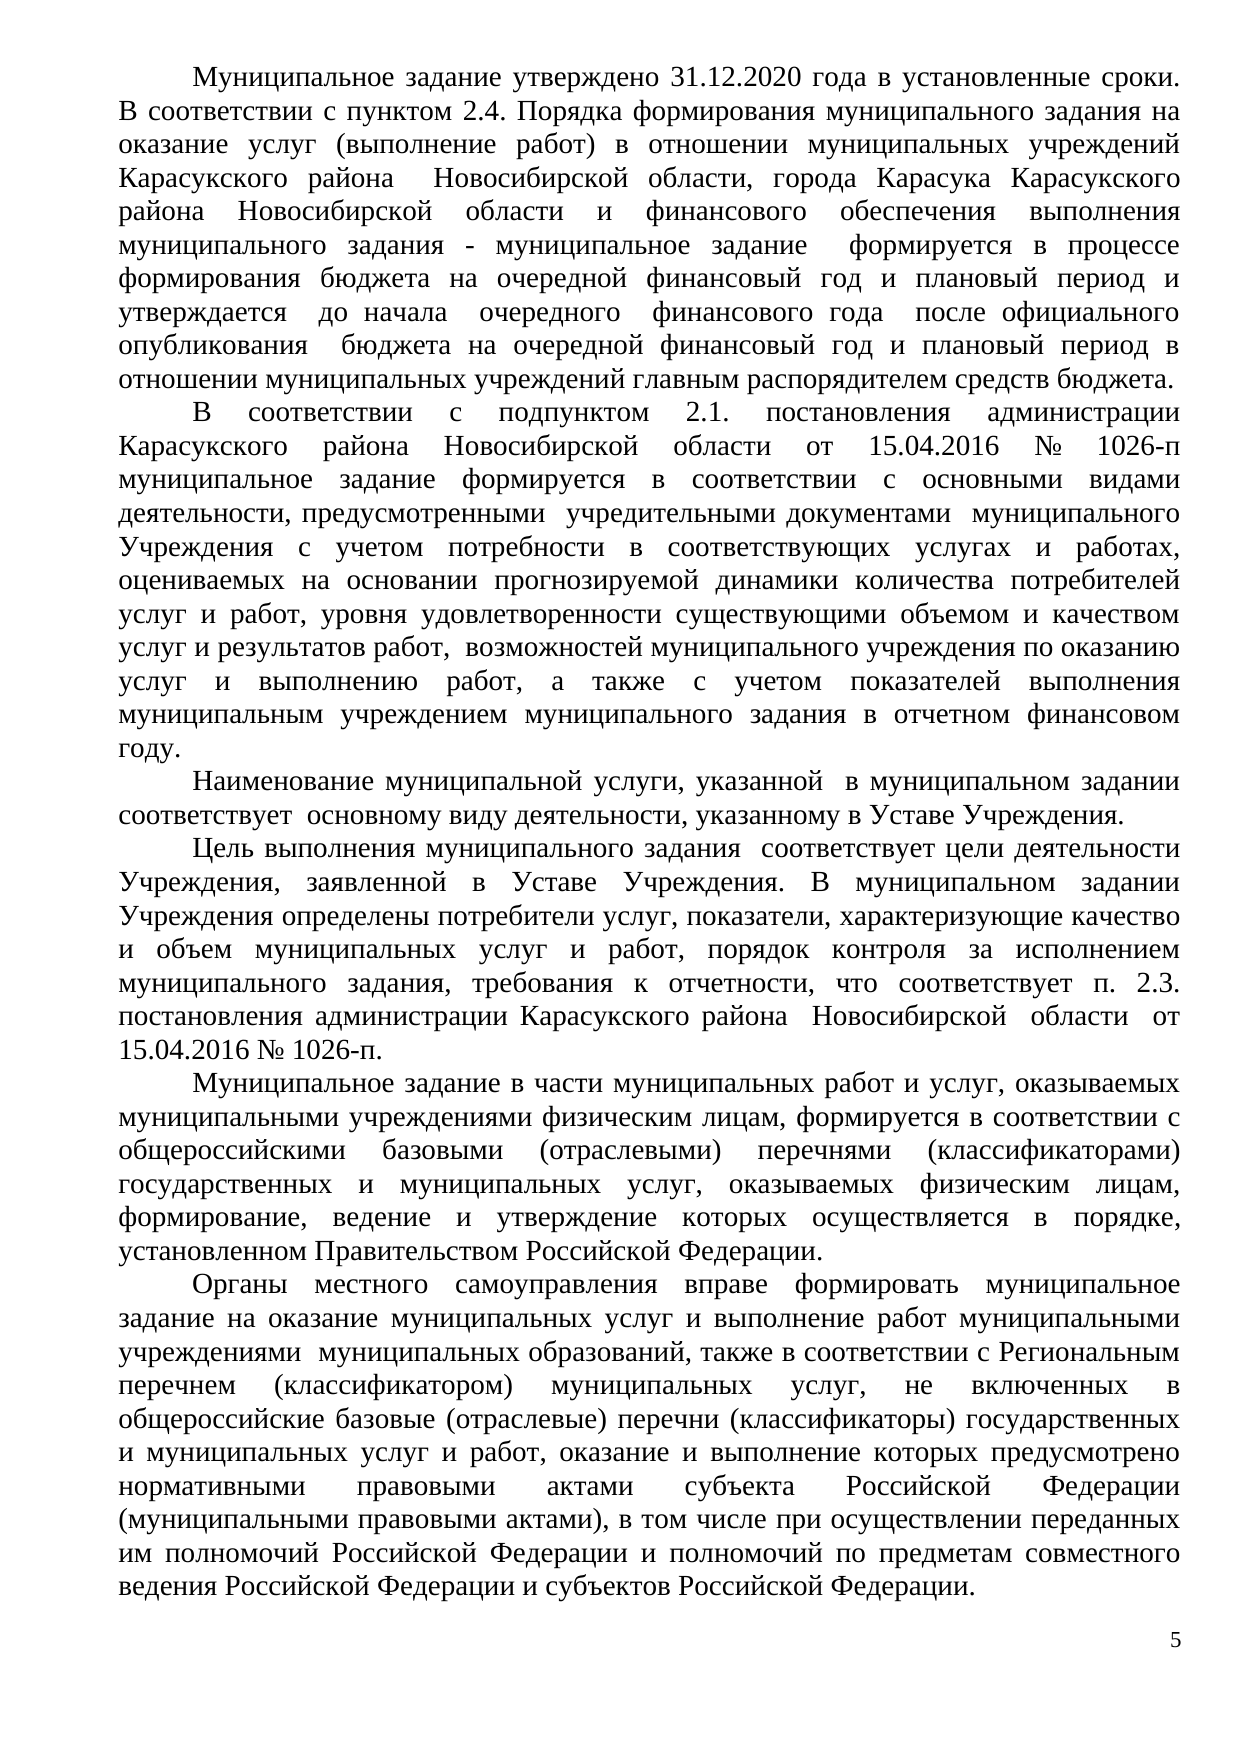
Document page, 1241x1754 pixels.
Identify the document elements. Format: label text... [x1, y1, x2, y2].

text Муниципальное задание в части муниципальных работ и услуг, оказываемых муниципальными учреждениями физическим лицам, формируется в соответствии с общероссийскими базовыми (отраслевыми) перечнями (классификаторами) государственных и муниципальных услуг, оказываемых физическим лицам, формирование, ведение и утверждение которых осуществляется в порядке, установленном Правительством Российской Федерации. [118, 1065, 1181, 1267]
text Наименование муниципальной услуги, указанной в муниципальном задании соответствует основному виду деятельности, указанному в Уставе Учреждения. [118, 763, 1181, 831]
text Муниципальное задание утверждено 31.12.2020 года в установленные сроки. В соответствии с пунктом 2.4. Порядка формирования муниципального задания на оказание услуг (выполнение работ) в отношении муниципальных учреждений Карасукского района Новосибирской области, города Карасука Карасукского района Новосибирской области и финансового обеспечения выполнения муниципального задания - муниципальное задание формируется в процессе формирования бюджета на очередной финансовый год и плановый период и утверждается до начала очередного финансового года после официального опубликования бюджета на очередной финансовый год и плановый период в отношении муниципальных учреждений главным распорядителем средств бюджета. [118, 59, 1181, 394]
text Органы местного самоуправления вправе формировать муниципальное задание на оказание муниципальных услуг и выполнение работ муниципальными учреждениями муниципальных образований, также в соответствии с Региональным перечнем (классификатором) муниципальных услуг, не включенных в общероссийские базовые (отраслевые) перечни (классификаторы) государственных и муниципальных услуг и работ, оказание и выполнение которых предусмотрено нормативными правовыми актами субъекта Российской Федерации (муниципальными правовыми актами), в том числе при осуществлении переданных им полномочий Российской Федерации и полномочий по предметам совместного ведения Российской Федерации и субъектов Российской Федерации. [118, 1267, 1181, 1602]
text В соответствии с подпунктом 2.1. постановления администрации Карасукского района Новосибирской области от 15.04.2016 № 1026-п муниципальное задание формируется в соответствии с основными видами деятельности, предусмотренными учредительными документами муниципального Учреждения с учетом потребности в соответствующих услугах и работах, оцениваемых на основании прогнозируемой динамики количества потребителей услуг и работ, уровня удовлетворенности существующими объемом и качеством услуг и результатов работ, возможностей муниципального учреждения по оказанию услуг и выполнению работ, а также с учетом показателей выполнения муниципальным учреждением муниципального задания в отчетном финансовом году. [118, 394, 1181, 763]
text Цель выполнения муниципального задания соответствует цели деятельности Учреждения, заявленной в Уставе Учреждения. В муниципальном задании Учреждения определены потребители услуг, показатели, характеризующие качество и объем муниципальных услуг и работ, порядок контроля за исполнением муниципального задания, требования к отчетности, что соответствует п. 2.3. постановления администрации Карасукского района Новосибирской области от 15.04.2016 № 1026-п. [118, 831, 1181, 1065]
